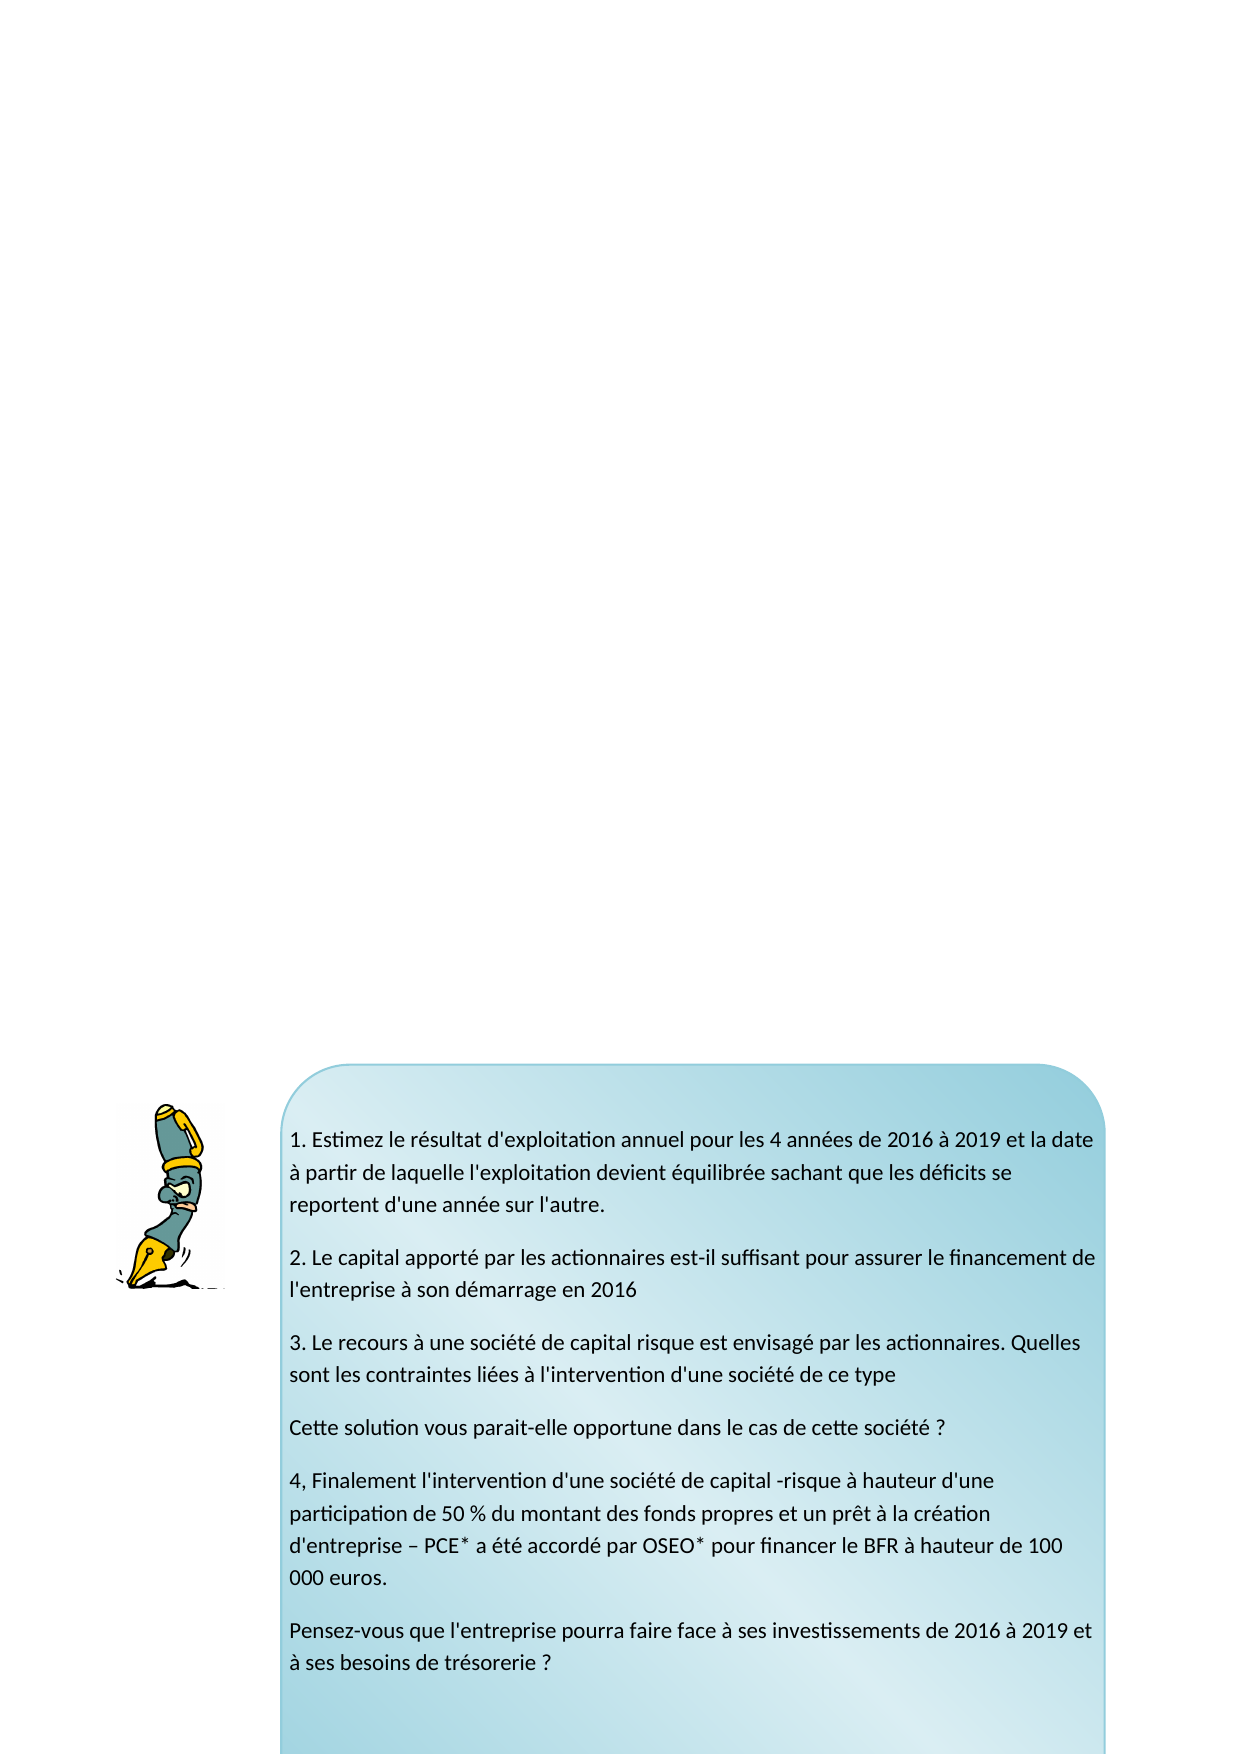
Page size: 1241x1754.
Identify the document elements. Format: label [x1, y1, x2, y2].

picture [115, 1103, 226, 1288]
